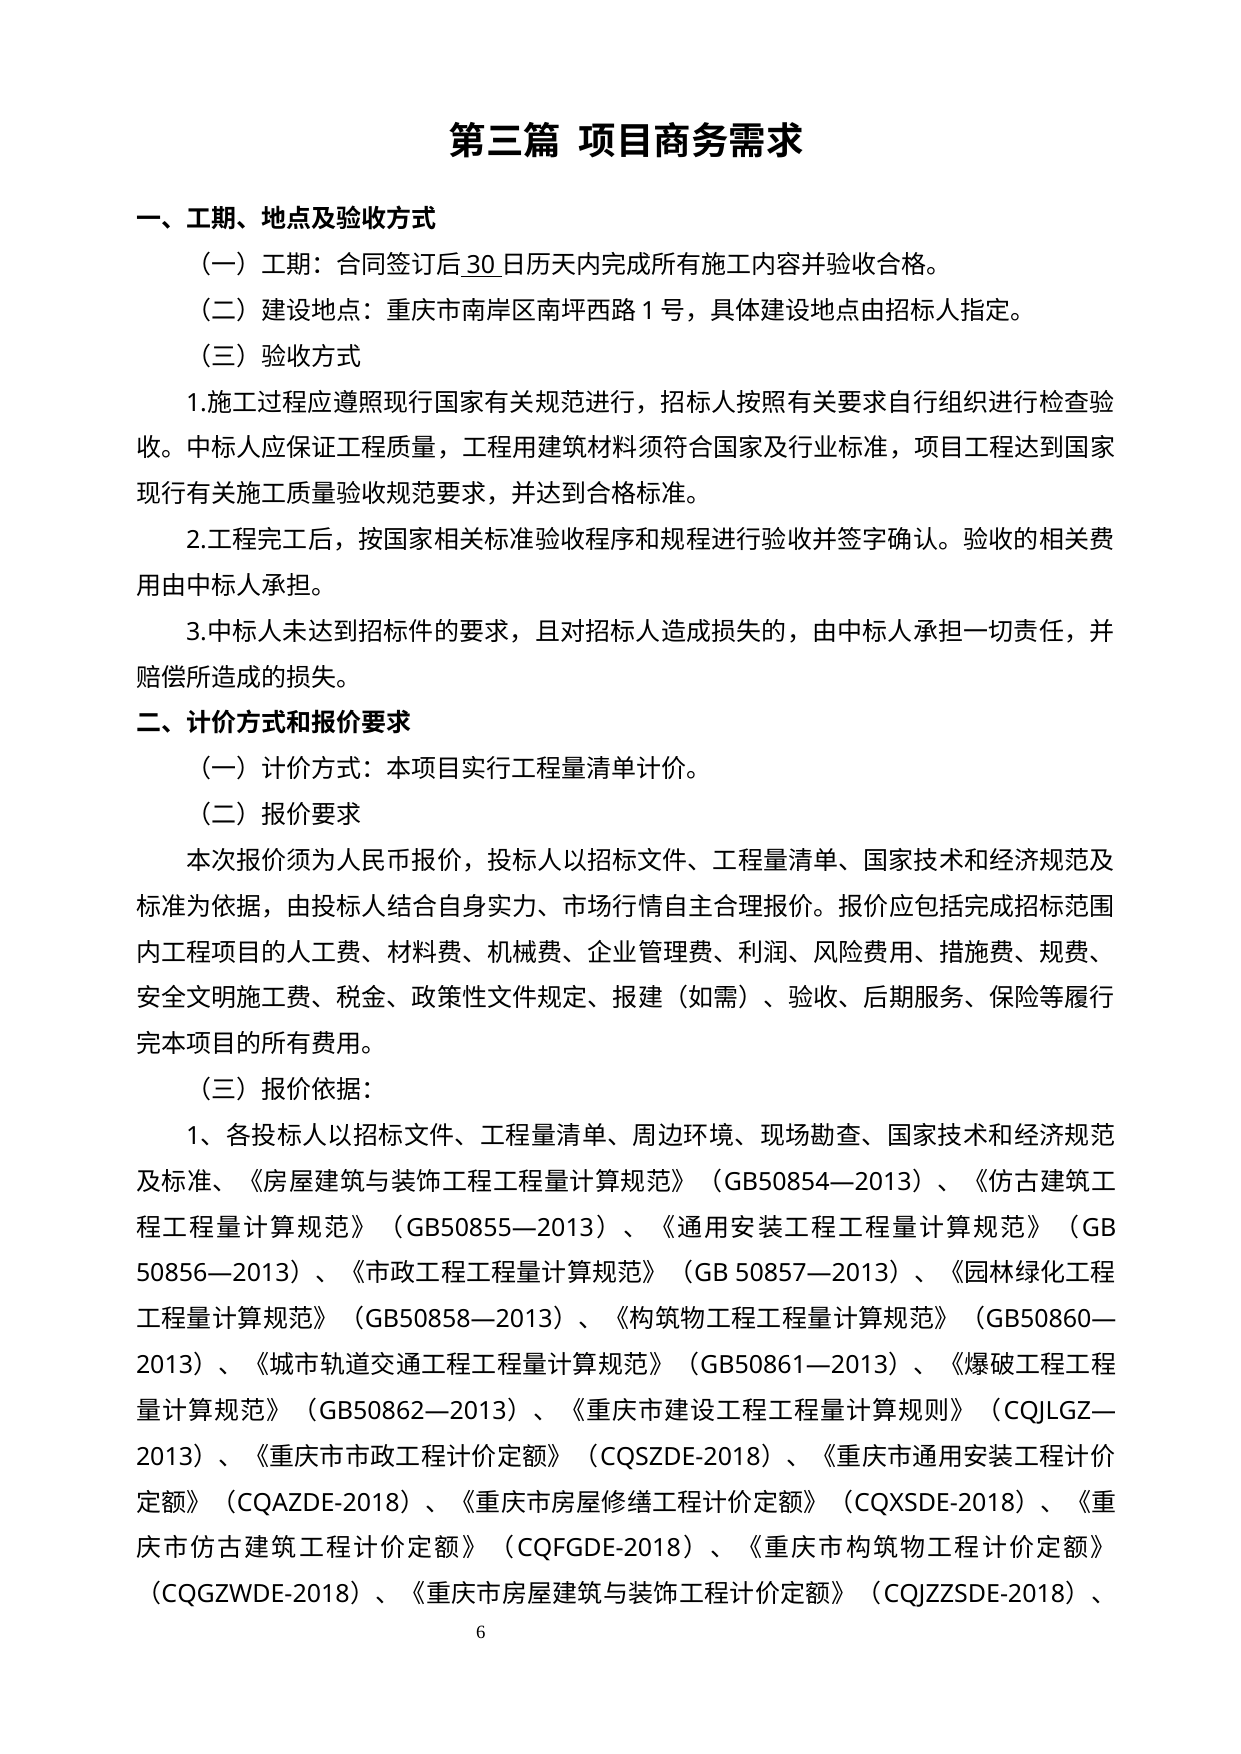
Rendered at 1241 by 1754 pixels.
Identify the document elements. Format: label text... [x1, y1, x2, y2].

text （二）报价要求 [136, 787, 1116, 833]
text （三）验收方式 [136, 328, 1116, 374]
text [136, 1108, 1116, 1612]
text 一、工期、地点及验收方式 [136, 191, 1116, 237]
subtitle 第三篇 项目商务需求 [136, 118, 1116, 164]
text （一）工期：合同签订后 30 日历天内完成所有施工内容并验收合格。 [136, 237, 1116, 283]
text 2.工程完工后，按国家相关标准验收程序和规程进行验收并签字确认。验收的相关费用由中标人承担。 [136, 512, 1116, 603]
text 1.施工过程应遵照现行国家有关规范进行，招标人按照有关要求自行组织进行检查验收。中标人应保证工程质量，工程用建筑材料须符合国家及行业标准，项目工程达到国家现行有关施工质量验收规范要求，并达到合格标准。 [136, 374, 1116, 512]
text （一）计价方式：本项目实行工程量清单计价。 [136, 741, 1116, 787]
text 3.中标人未达到招标件的要求，且对招标人造成损失的，由中标人承担一切责任，并赔偿所造成的损失。 [136, 603, 1116, 695]
text 本次报价须为人民币报价，投标人以招标文件、工程量清单、国家技术和经济规范及标准为依据，由投标人结合自身实力、市场行情自主合理报价。报价应包括完成招标范围内工程项目的人工费、材料费、机械费、企业管理费、利润、风险费用、措施费、规费、安全文明施工费、税金、政策性文件规定、报建（如需）、验收、后期服务、保险等履行完本项目的所有费用。 [136, 833, 1116, 1062]
text （三）报价依据： [136, 1062, 1116, 1108]
text （二）建设地点：重庆市南岸区南坪西路1号，具体建设地点由招标人指定。 [136, 283, 1116, 328]
subtitle 二、计价方式和报价要求 [136, 695, 1116, 741]
